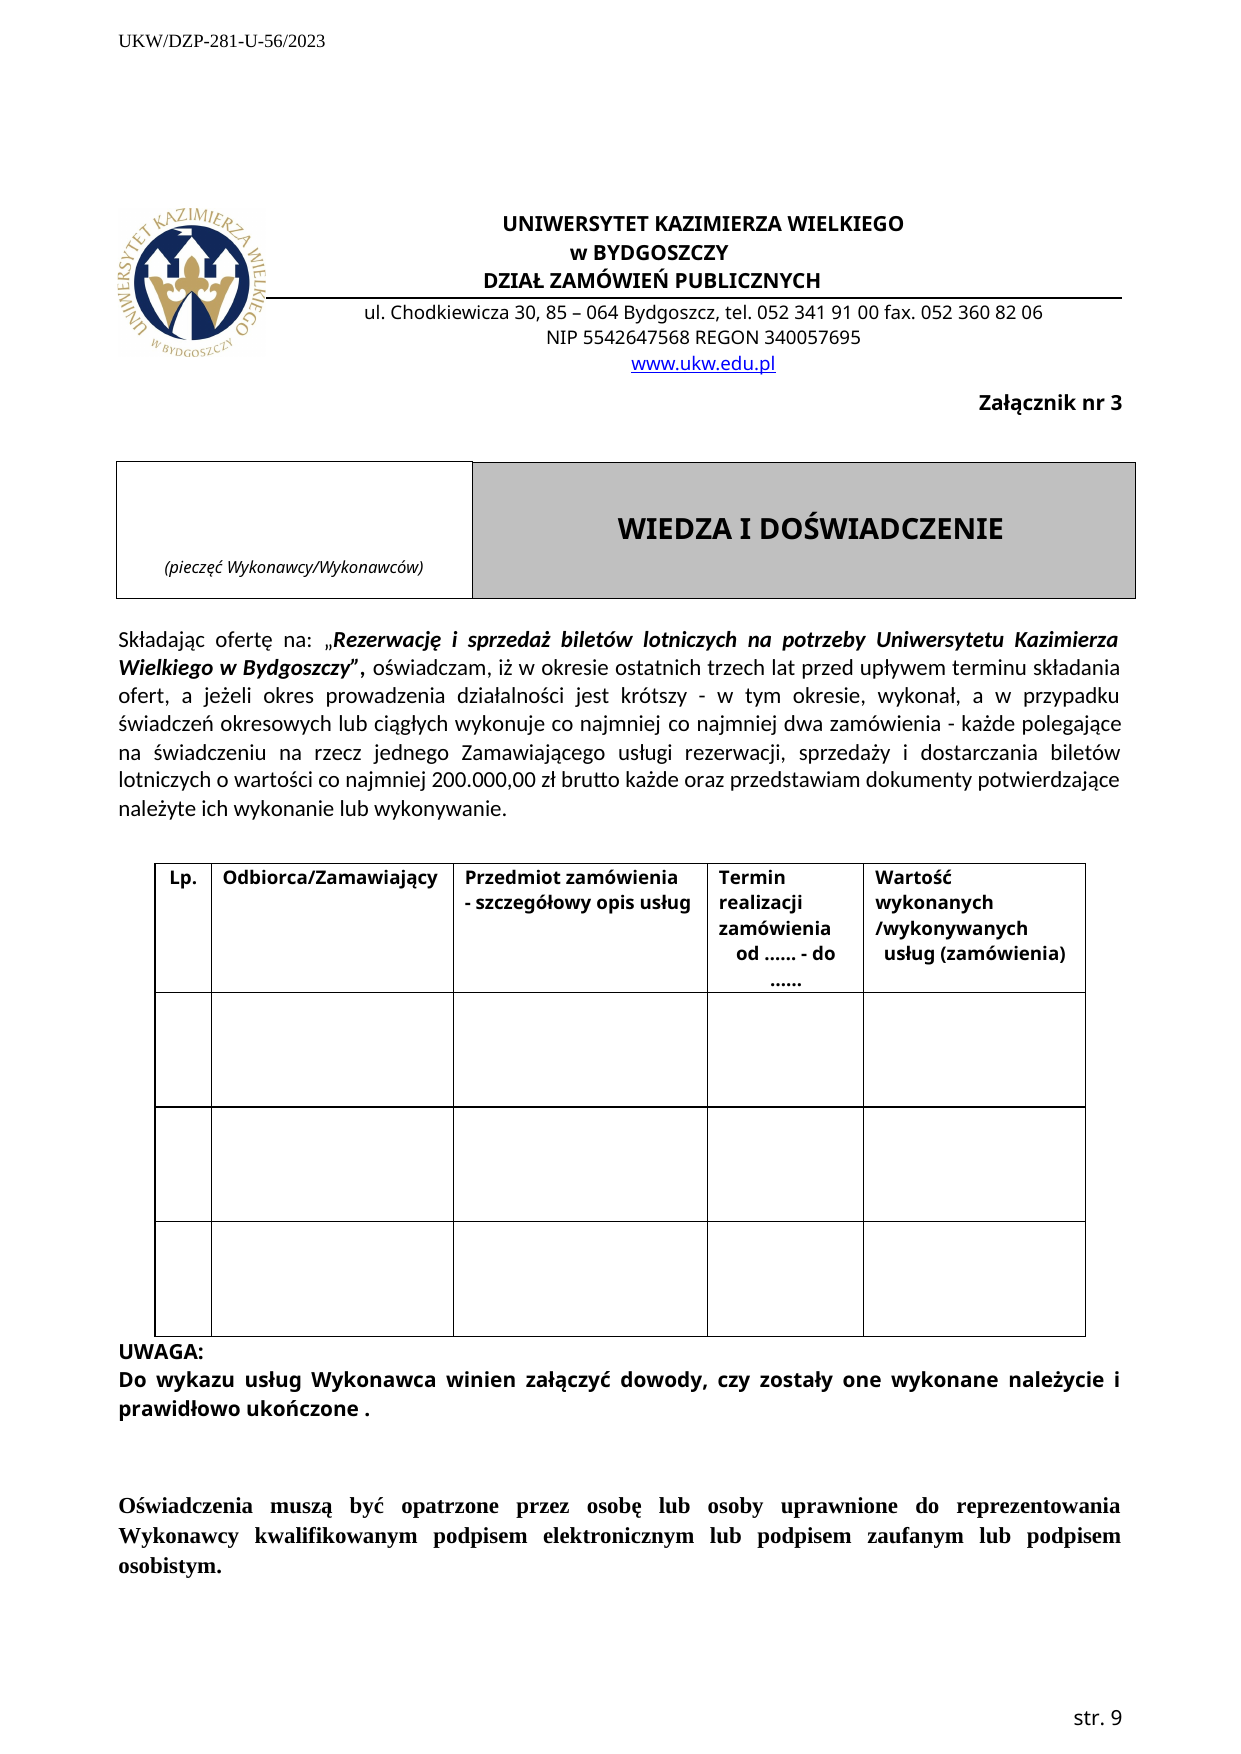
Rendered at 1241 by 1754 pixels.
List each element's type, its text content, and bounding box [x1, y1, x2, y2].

table_cell [864, 1222, 1085, 1336]
text NIP 5542647568 REGON 340057695 [266, 324, 1122, 350]
text DZIAŁ ZAMÓWIEŃ PUBLICZNYCH [266, 266, 1122, 297]
table_cell [156, 1108, 211, 1221]
picture [117, 208, 266, 357]
table_header Lp. [156, 864, 211, 992]
text Oświadczenia muszą być opatrzone przez osobę lub osoby uprawnione do reprezentowania Wykonawcy kwalifikowanym podpisem elektronicznym lub podpisem zaufanym lub podpisem osobistym. [118, 1492, 1122, 1578]
table_cell [708, 993, 863, 1106]
table_cell [212, 1222, 453, 1336]
table_cell [212, 993, 453, 1106]
table_cell [454, 1108, 707, 1221]
table_header Przedmiot zamówienia - szczegółowy opis usług [454, 864, 707, 992]
table_cell [212, 1108, 453, 1221]
text UNIWERSYTET KAZIMIERZA WIELKIEGO [266, 209, 1122, 238]
text Składając ofertę na: „Rezerwację i sprzedaż biletów lotniczych na potrzeby Uniwersytetu Kazimierza Wielkiego w Bydgoszczy”, oświadczam, iż w okresie ostatnich trzech lat przed upływem terminu składania ofert, a jeżeli okres prowadzenia działalności jest krótszy - w tym okresie, wykonał, a w przypadku świadczeń okresowych lub ciągłych wykonuje co najmniej co najmniej dwa zamówienia - każde polegające na świadczeniu na rzecz jednego Zamawiającego usługi rezerwacji, sprzedaży i dostarczania biletów lotniczych o wartości co najmniej 200.000,00 zł brutto każde oraz przedstawiam dokumenty potwierdzające należyte ich wykonanie lub wykonywanie. [118, 599, 1122, 822]
table_cell [864, 1108, 1085, 1221]
table_header Odbiorca/Zamawiający [212, 864, 453, 992]
table_cell [156, 1222, 211, 1336]
text ul. Chodkiewicza 30, 85 – 064 Bydgoszcz, tel. 052 341 91 00 fax. 052 360 82 06 [266, 299, 1122, 324]
table_header Termin realizacji zamówienia od …… - do …… [708, 864, 863, 992]
text UWAGA: [118, 865, 1122, 1365]
table_cell [864, 993, 1085, 1106]
table_cell [454, 993, 707, 1106]
table_cell [156, 993, 211, 1106]
text Załącznik nr 3 [118, 388, 1122, 416]
table_cell [708, 1108, 863, 1221]
table_cell [454, 1222, 707, 1336]
table_cell [708, 1222, 863, 1336]
text w BYDGOSZCZY [266, 238, 1122, 266]
text www.ukw.edu.pl [118, 350, 1122, 376]
text Do wykazu usług Wykonawca winien załączyć dowody, czy zostały one wykonane należycie i prawidłowo ukończone . [118, 1365, 1122, 1422]
table_header Wartość wykonanych /wykonywanych usług (zamówienia) [864, 864, 1085, 992]
